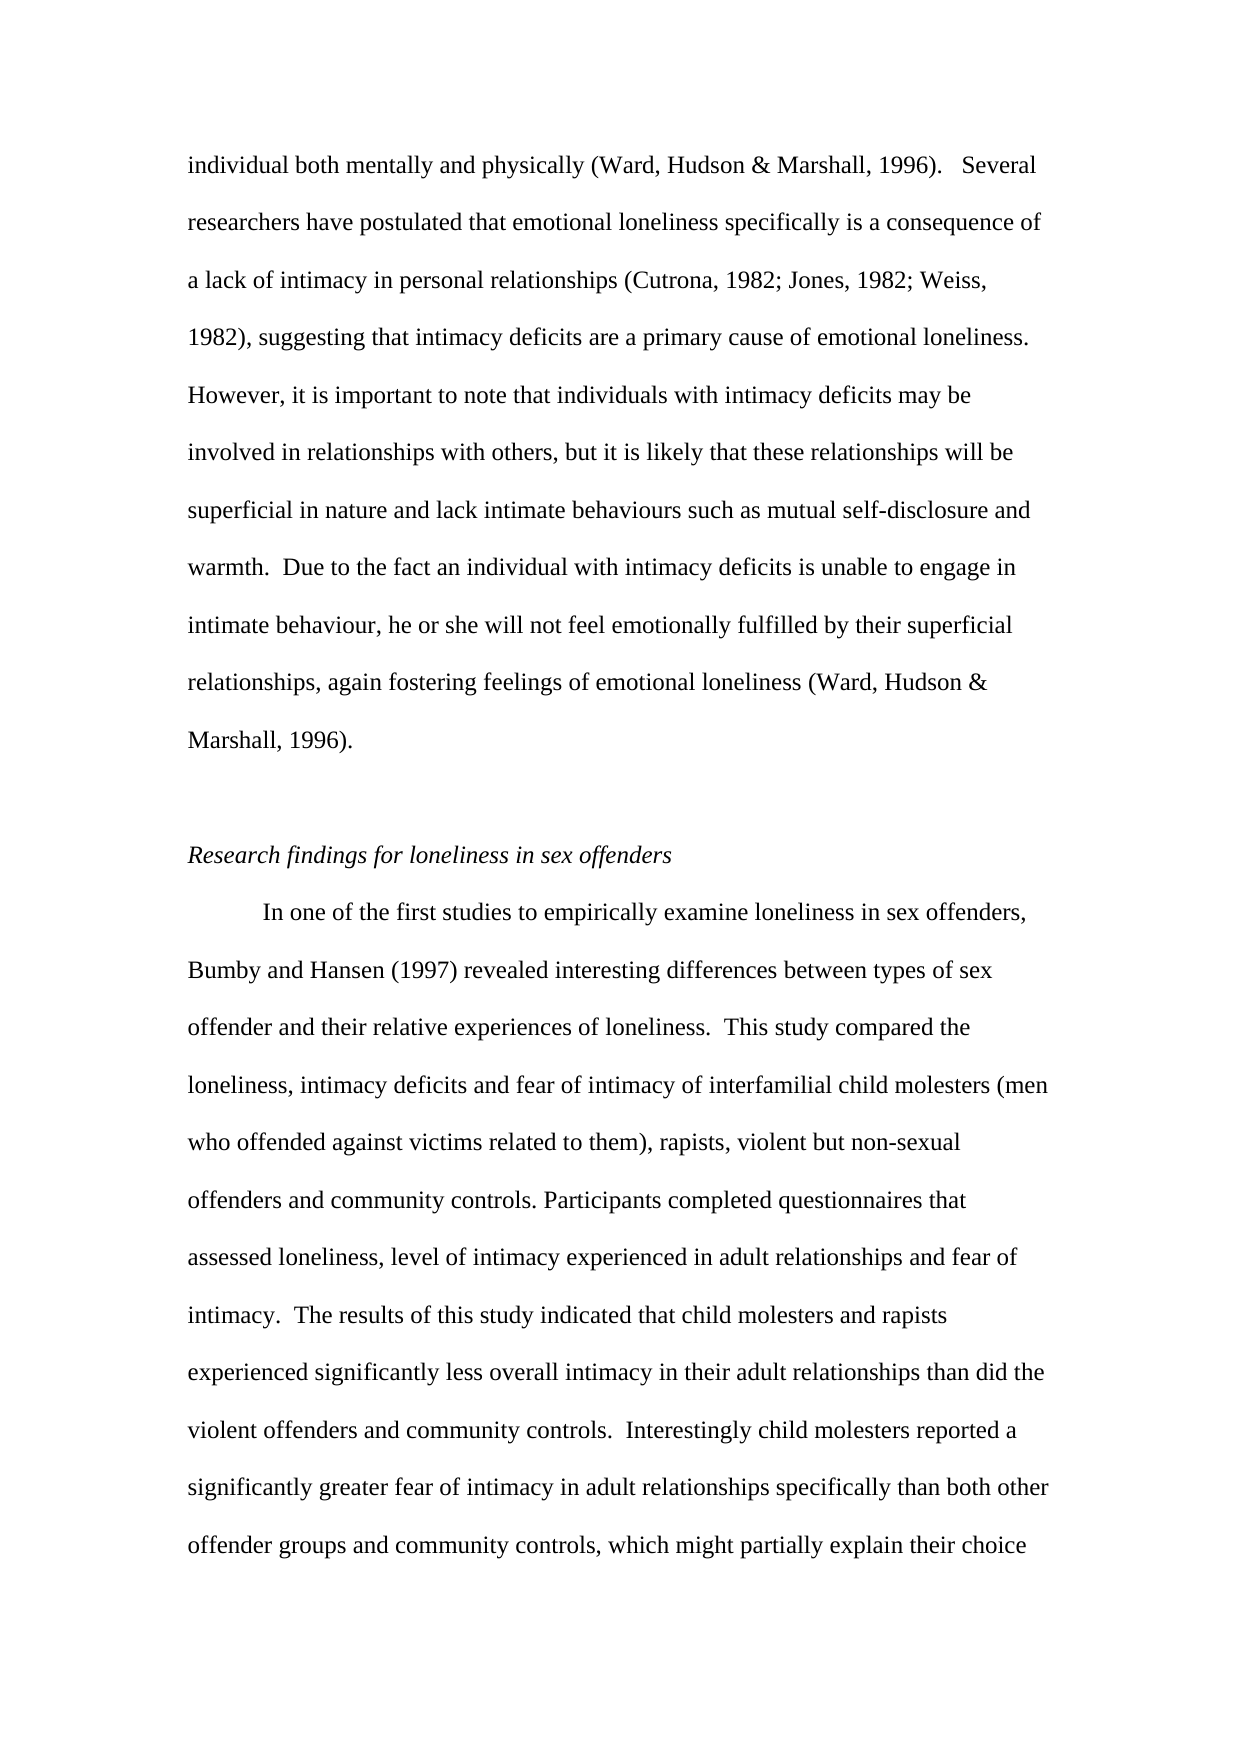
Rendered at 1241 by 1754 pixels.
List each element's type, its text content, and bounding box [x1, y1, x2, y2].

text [187, 897, 1053, 1559]
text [187, 150, 1053, 754]
text Research findings for loneliness in sex offenders [187, 840, 1053, 869]
